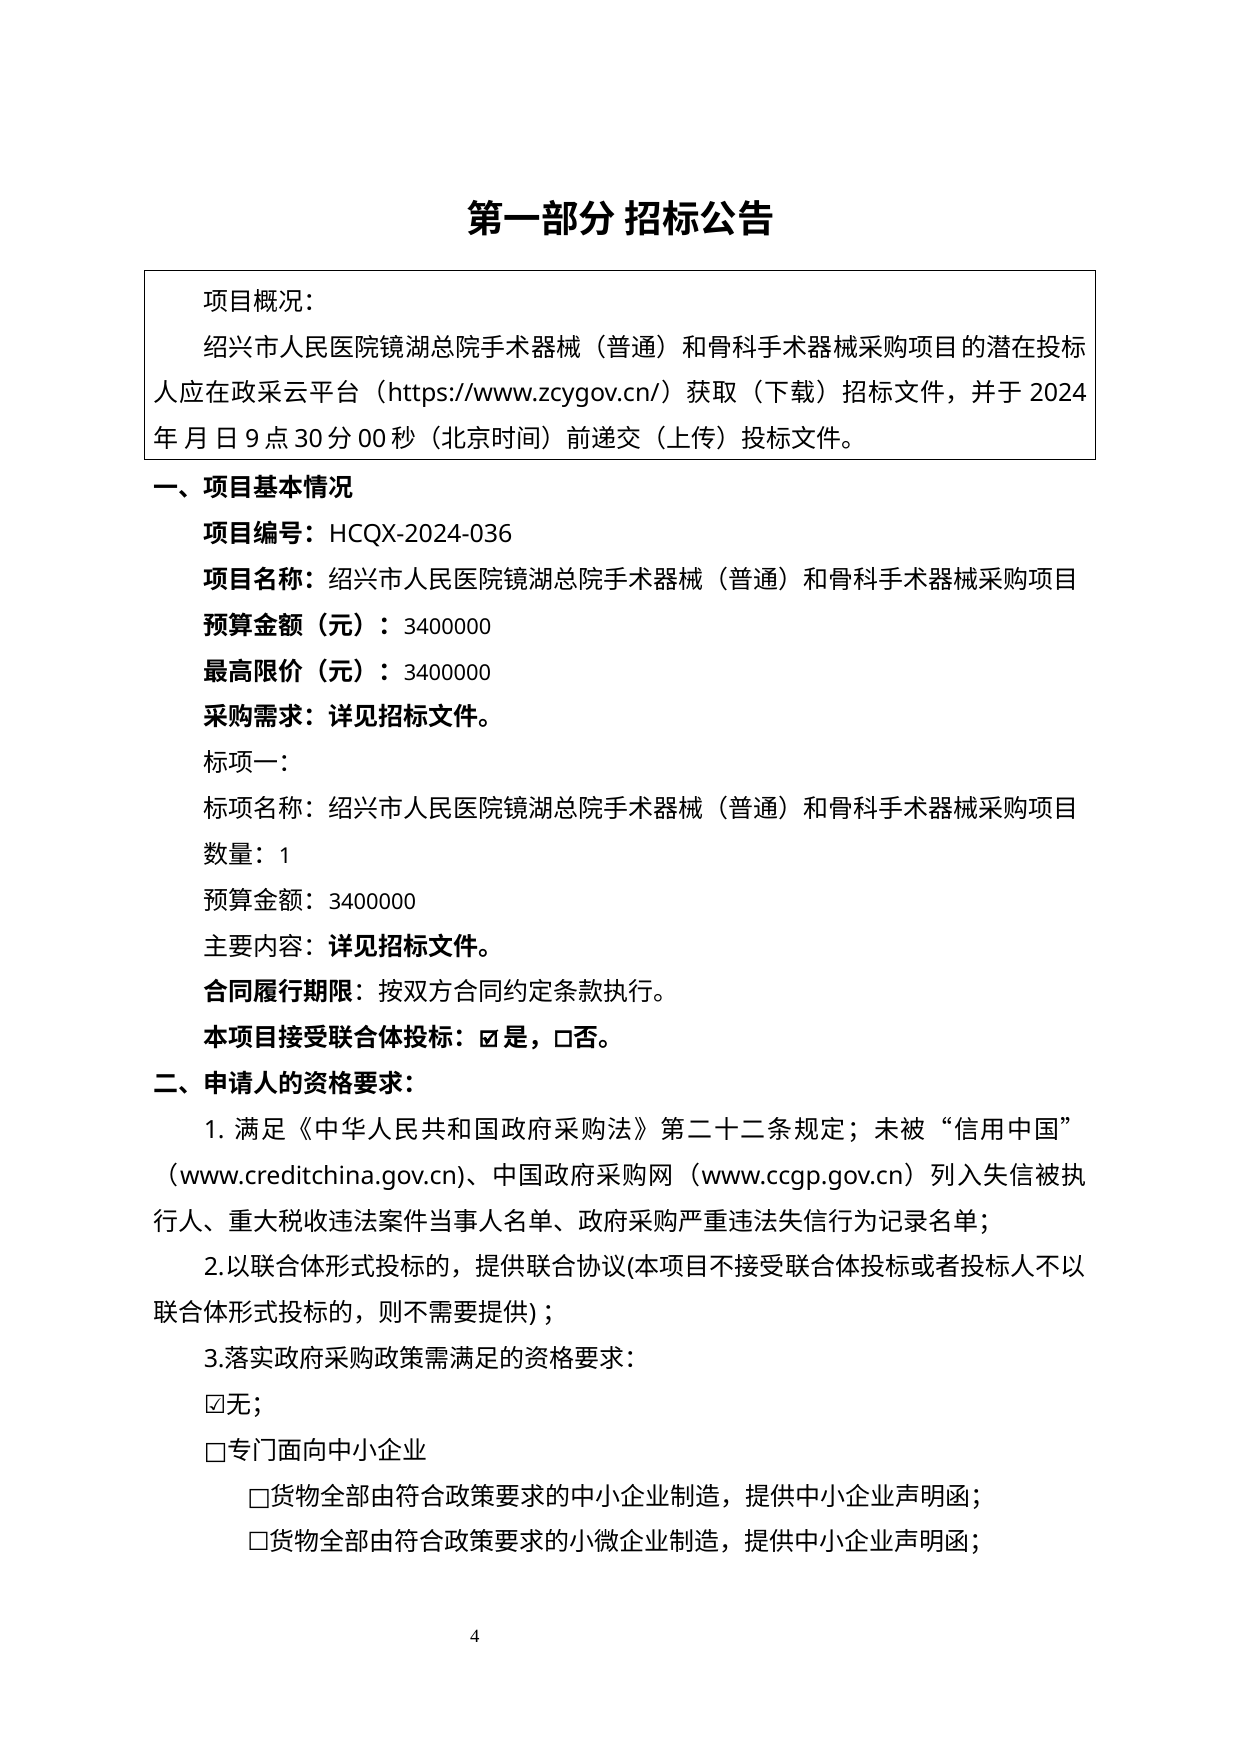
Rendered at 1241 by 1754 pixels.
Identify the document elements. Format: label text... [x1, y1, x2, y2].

text □专门面向中小企业 [153, 1422, 1087, 1468]
text 2.以联合体形式投标的，提供联合协议(本项目不接受联合体投标或者投标人不以联合体形式投标的，则不需要提供) ； [153, 1239, 1087, 1331]
text 最高限价（元）：3400000 采购需求：详见招标文件。 [203, 643, 1087, 735]
text 标项名称：绍兴市人民医院镜湖总院手术器械（普通）和骨科手术器械采购项目 [153, 781, 1087, 827]
text 项目概况： [145, 271, 1095, 316]
text 预算金额（元）：3400000 [153, 597, 1087, 643]
text □货物全部由符合政策要求的中小企业制造，提供中小企业声明函； [153, 1468, 1087, 1514]
text 1. 满足《中华人民共和国政府采购法》第二十二条规定；未被“信用中国”（www.creditchina.gov.cn)、中国政府采购网（www.ccgp.gov.cn）列入失信被执行人、重大税收违法案件当事人名单、政府采购严重违法失信行为记录名单； [153, 1102, 1087, 1239]
text 一、项目基本情况 [153, 460, 1087, 506]
text 项目编号：HCQX-2024-036 [153, 506, 1087, 552]
text 标项一： [153, 735, 1087, 781]
text 二、申请人的资格要求： [153, 1056, 1087, 1102]
text 绍兴市人民医院镜湖总院手术器械（普通）和骨科手术器械采购项目的潜在投标人应在政采云平台（https://www.zcygov.cn/）获取（下载）招标文件，并于2024年 月 日9点30分00秒（北京时间）前递交（上传）投标文件。 [145, 316, 1095, 459]
text 项目名称：绍兴市人民医院镜湖总院手术器械（普通）和骨科手术器械采购项目 [153, 552, 1087, 597]
text 合同履行期限：按双方合同约定条款执行。 [153, 964, 1087, 1010]
text 3.落实政府采购政策需满足的资格要求： [153, 1331, 1087, 1377]
text 第一部分 招标公告 [153, 189, 1087, 243]
text 数量：1 [153, 827, 1087, 872]
text 本项目接受联合体投标：是，否。 [153, 1010, 1087, 1056]
text ☑无； [153, 1377, 1087, 1422]
text 预算金额：3400000 主要内容：详见招标文件。 [203, 872, 1087, 964]
text ☐货物全部由符合政策要求的小微企业制造，提供中小企业声明函； [153, 1514, 1087, 1560]
